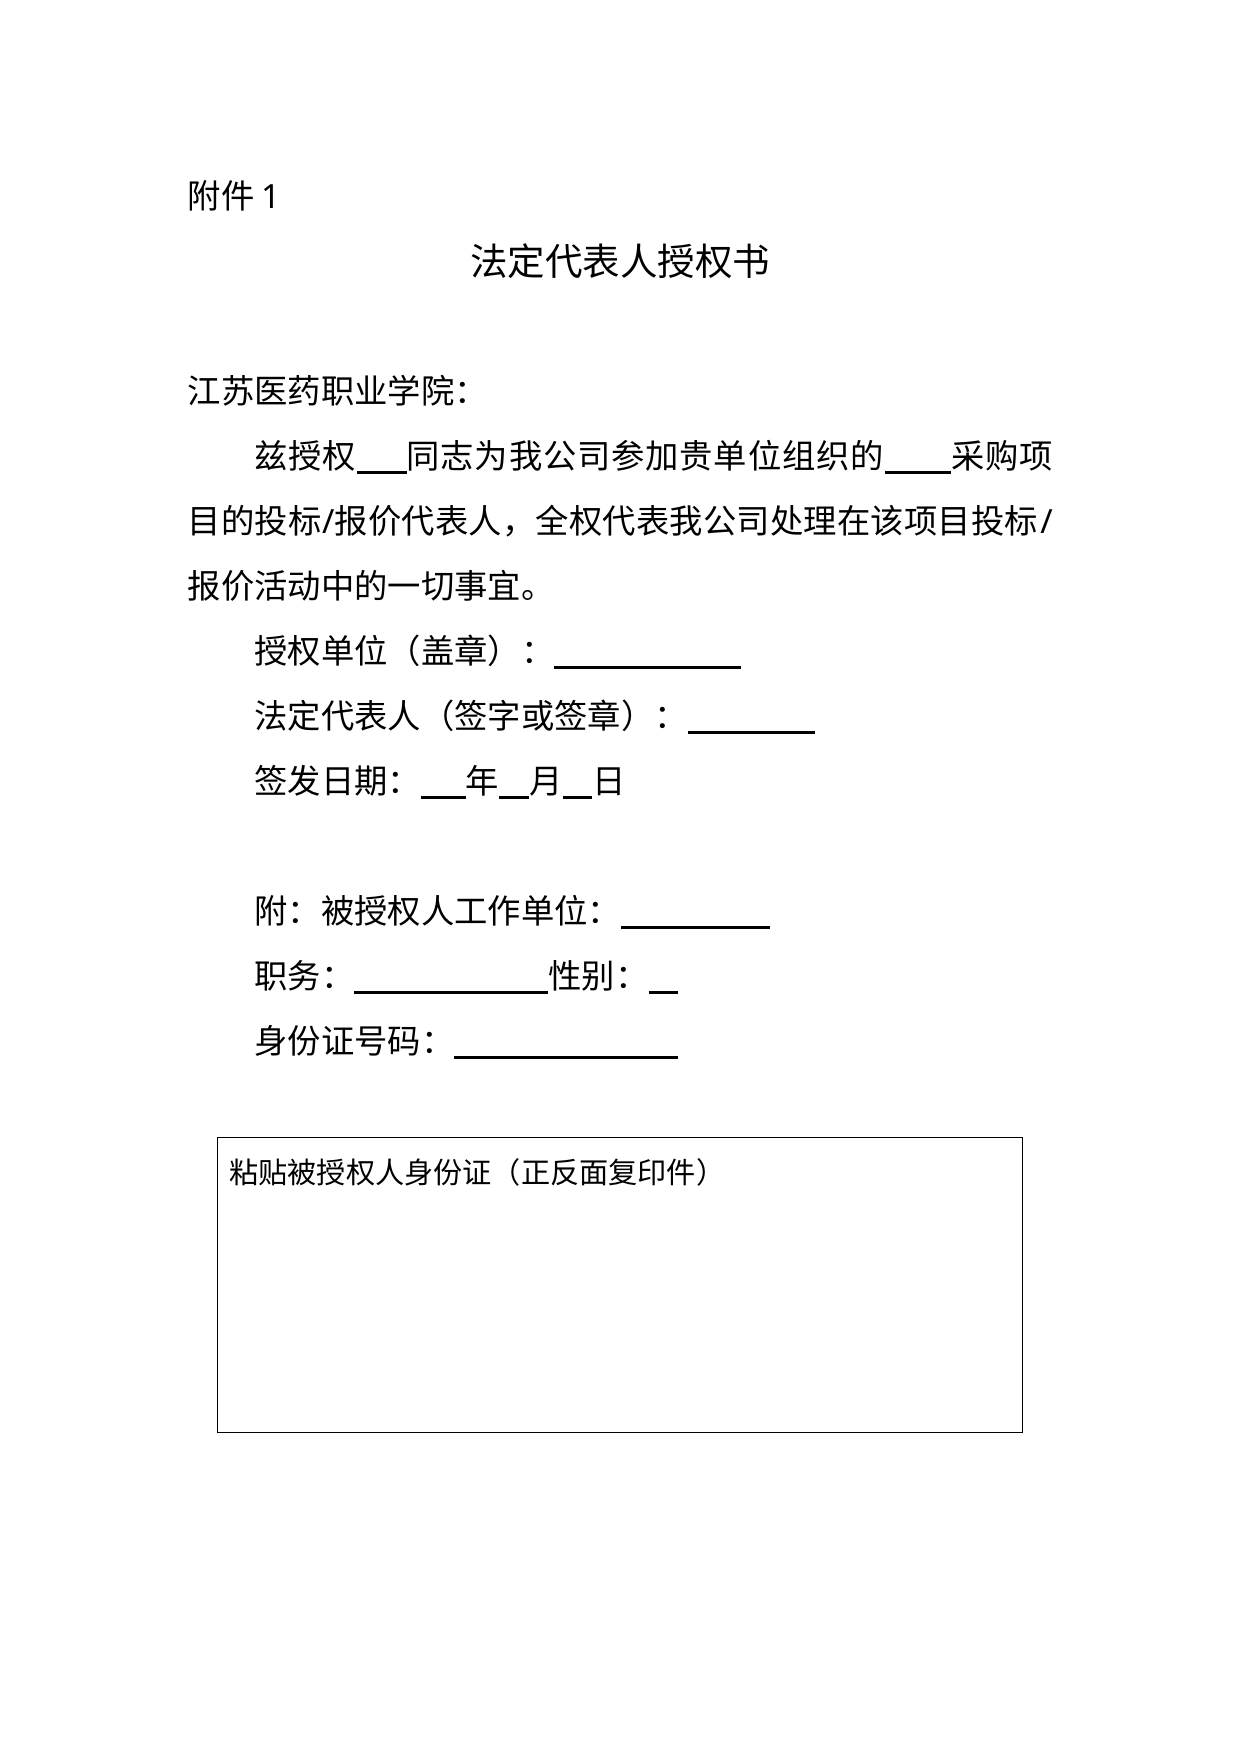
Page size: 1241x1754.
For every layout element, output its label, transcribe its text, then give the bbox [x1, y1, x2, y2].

text 江苏医药职业学院： [187, 357, 1053, 422]
text 职务： 性别： [187, 942, 1053, 1007]
text 签发日期： 年 月 日 [187, 747, 1053, 812]
text 身份证号码： [187, 1007, 1053, 1072]
text 授权单位（盖章）： [187, 617, 1053, 682]
text 法定代表人授权书 [187, 227, 1053, 292]
text 附件1 [187, 162, 1053, 227]
text 兹授权 同志为我公司参加贵单位组织的 采购项目的投标/报价代表人，全权代表我公司处理在该项目投标/报价活动中的一切事宜。 [187, 422, 1053, 617]
text 法定代表人（签字或签章）： [187, 682, 1053, 747]
text 附：被授权人工作单位： [187, 877, 1053, 942]
table_header 粘贴被授权人身份证（正反面复印件） [218, 1138, 1022, 1432]
